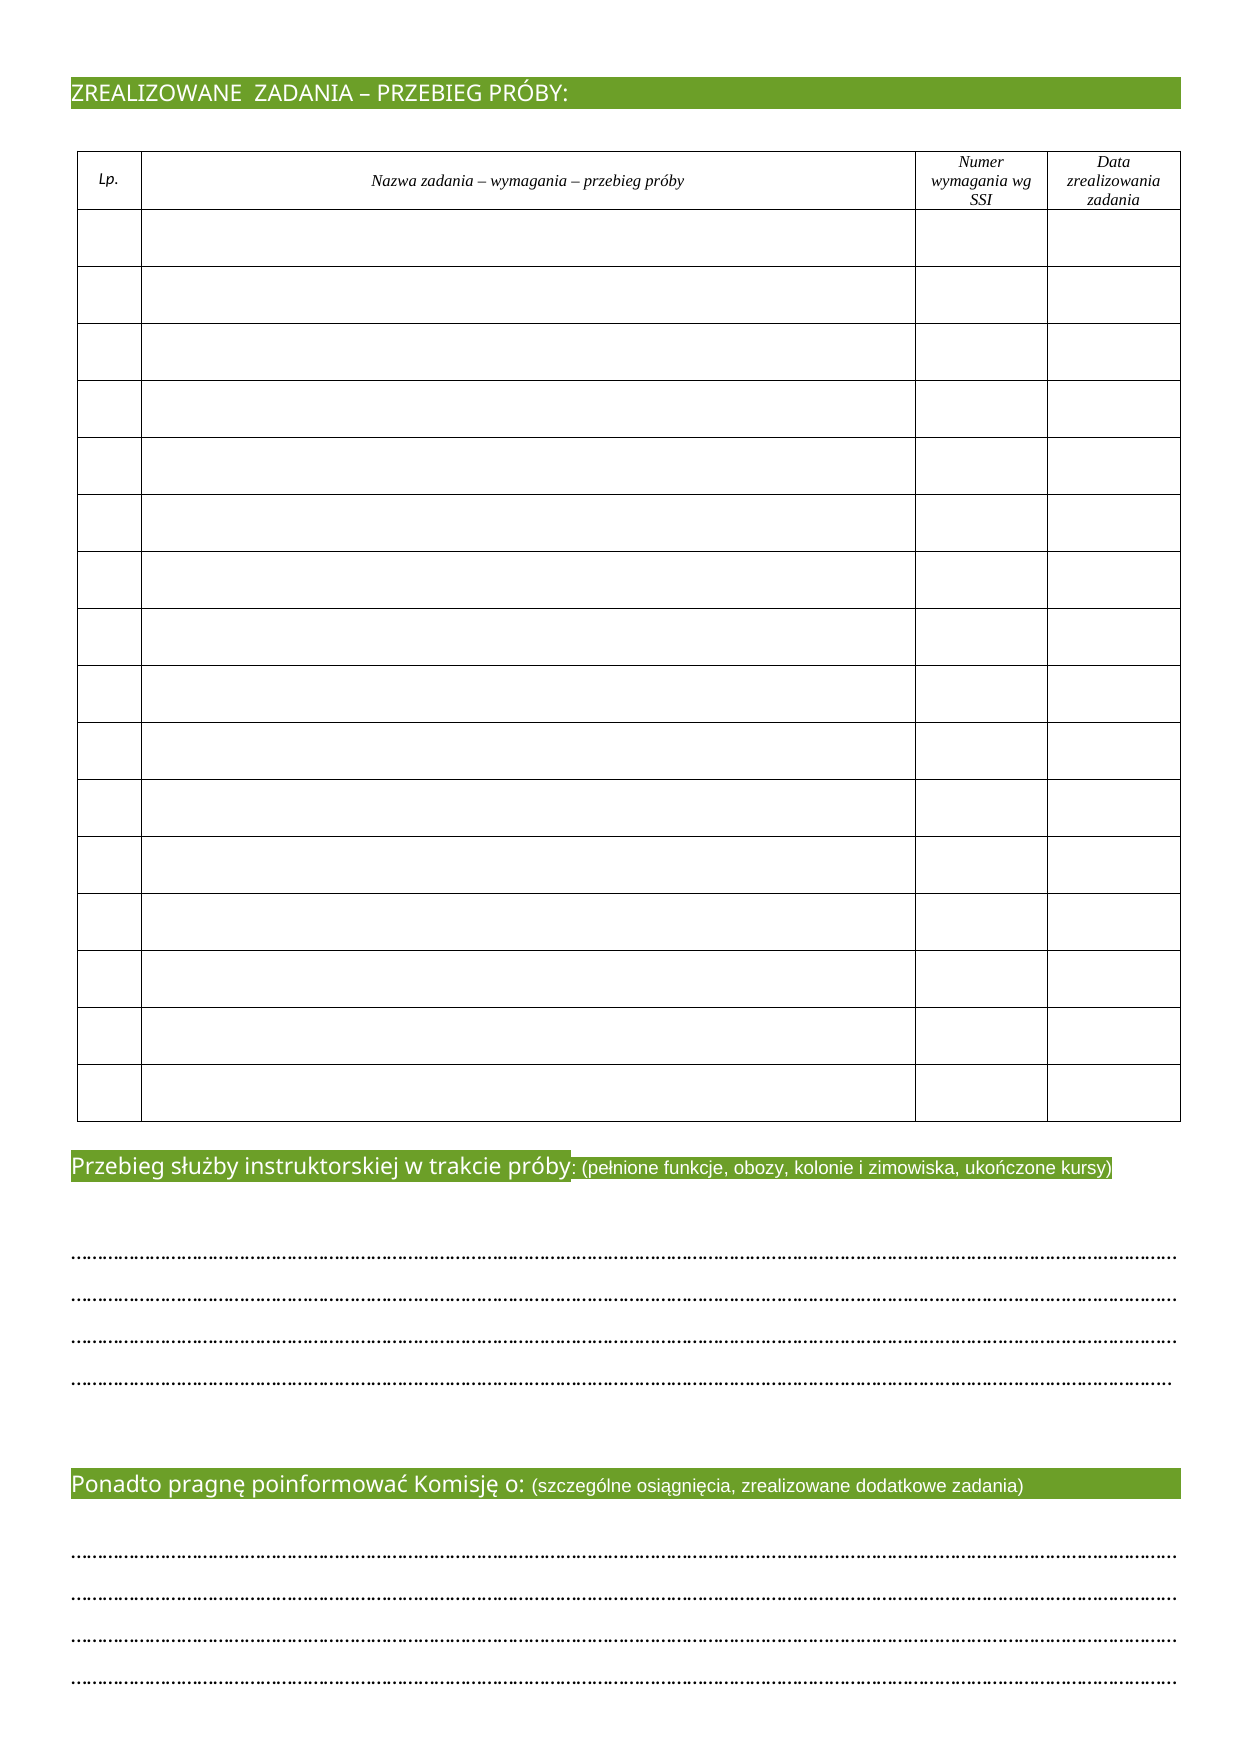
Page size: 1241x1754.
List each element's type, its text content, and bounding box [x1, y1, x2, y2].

table_cell [1048, 438, 1180, 494]
table_cell [142, 723, 915, 779]
table_cell [142, 210, 915, 266]
table_cell [916, 267, 1047, 323]
text ZREALIZOWANE ZADANIA – PRZEBIEG PRÓBY: [71, 77, 1181, 109]
table_cell [78, 723, 141, 779]
table_cell [916, 1008, 1047, 1064]
table_cell [78, 267, 141, 323]
table_cell [916, 894, 1047, 950]
table_cell [78, 837, 141, 893]
table_header Lp. [78, 152, 141, 209]
table_cell [142, 951, 915, 1007]
table_cell [916, 495, 1047, 551]
table_cell [142, 381, 915, 437]
table_cell [1048, 609, 1180, 665]
table_cell [78, 780, 141, 836]
table_cell [142, 837, 915, 893]
table_cell [78, 438, 141, 494]
table_cell [78, 894, 141, 950]
table_cell [142, 780, 915, 836]
table_cell [1048, 267, 1180, 323]
table_cell [916, 210, 1047, 266]
table_cell [78, 381, 141, 437]
table_cell [1048, 324, 1180, 380]
table_cell [916, 951, 1047, 1007]
table_cell [916, 780, 1047, 836]
table_cell [1048, 381, 1180, 437]
table_cell [916, 609, 1047, 665]
text Ponadto pragnę poinformować Komisję o: (szczególne osiągnięcia, zrealizowane dodatkowe zadania) [71, 1468, 1181, 1499]
table_cell [1048, 837, 1180, 893]
table_cell [142, 438, 915, 494]
table_cell [78, 609, 141, 665]
table_cell [142, 666, 915, 722]
table_cell [142, 552, 915, 608]
table_cell [142, 267, 915, 323]
table_cell [142, 324, 915, 380]
table_cell [78, 951, 141, 1007]
table_cell [142, 1065, 915, 1121]
table_cell [1048, 552, 1180, 608]
table_cell [916, 552, 1047, 608]
table_cell [78, 324, 141, 380]
table_cell [142, 609, 915, 665]
table_cell [1048, 1008, 1180, 1064]
table_cell [78, 495, 141, 551]
table_cell [1048, 894, 1180, 950]
table_cell [1048, 723, 1180, 779]
table_cell [916, 723, 1047, 779]
table_cell [1048, 495, 1180, 551]
table_cell [142, 495, 915, 551]
table_cell [78, 210, 141, 266]
text Przebieg służby instruktorskiej w trakcie próby: (pełnione funkcje, obozy, kolonie i zimowiska, ukończone kursy) ……………………………………………………………………………………………………………………………………………………………………………………………………………………………………………………………………………………………………………………………………………………………………………………………………………………………………………………………………………………………………………………………………………………………………………………………………………………………………………………………………………………………………………………………………………………………………….. [71, 1150, 1181, 1433]
table_cell [78, 1008, 141, 1064]
table_cell [916, 438, 1047, 494]
table_header Data zrealizowania zadania [1048, 152, 1180, 209]
table_cell [916, 837, 1047, 893]
table_cell [1048, 1065, 1180, 1121]
table_cell [916, 381, 1047, 437]
table_header Numer wymagania wg SSI [916, 152, 1047, 209]
table_cell [916, 1065, 1047, 1121]
table_cell [1048, 210, 1180, 266]
table_cell [1048, 666, 1180, 722]
table_cell [1048, 951, 1180, 1007]
table_cell [78, 1065, 141, 1121]
table_cell [916, 666, 1047, 722]
table_cell [1048, 780, 1180, 836]
table_cell [78, 666, 141, 722]
table_header Nazwa zadania – wymagania – przebieg próby [142, 152, 915, 209]
table_cell [142, 894, 915, 950]
table_cell [78, 552, 141, 608]
table_cell [916, 324, 1047, 380]
table_cell [142, 1008, 915, 1064]
